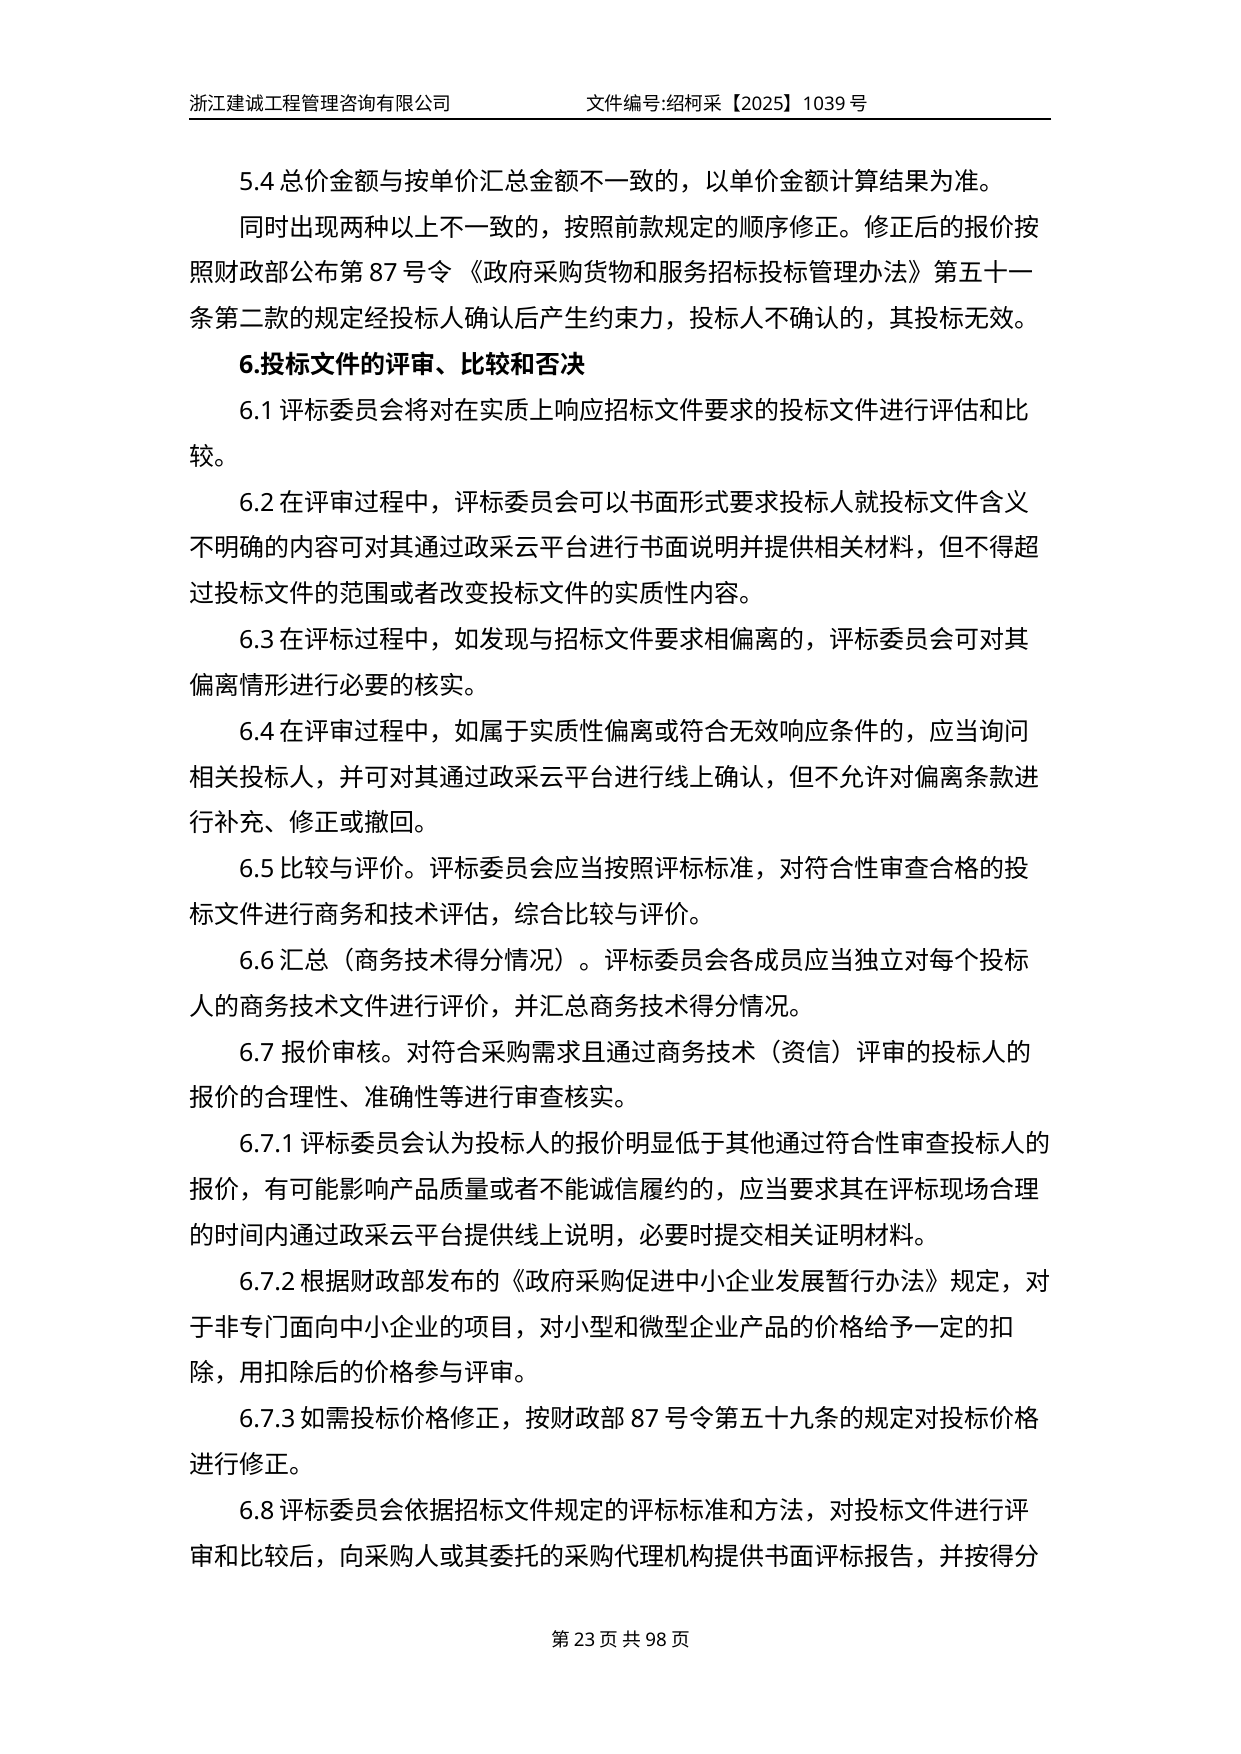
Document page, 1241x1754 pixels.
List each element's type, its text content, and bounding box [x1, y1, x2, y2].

text 6.2在评审过程中，评标委员会可以书面形式要求投标人就投标文件含义不明确的内容可对其通过政采云平台进行书面说明并提供相关材料，但不得超过投标文件的范围或者改变投标文件的实质性内容。 [189, 474, 1051, 612]
text 6.3在评标过程中，如发现与招标文件要求相偏离的，评标委员会可对其偏离情形进行必要的核实。 [189, 612, 1051, 703]
text 6.投标文件的评审、比较和否决 [189, 337, 1051, 383]
text 同时出现两种以上不一致的，按照前款规定的顺序修正。修正后的报价按照财政部公布第87号令 《政府采购货物和服务招标投标管理办法》第五十一条第二款的规定经投标人确认后产生约束力，投标人不确认的，其投标无效。 [189, 199, 1051, 337]
text 6.7.1评标委员会认为投标人的报价明显低于其他通过符合性审查投标人的报价，有可能影响产品质量或者不能诚信履约的，应当要求其在评标现场合理的时间内通过政采云平台提供线上说明，必要时提交相关证明材料。 [189, 1116, 1051, 1253]
text 6.7 报价审核。对符合采购需求且通过商务技术（资信）评审的投标人的报价的合理性、准确性等进行审查核实。 [189, 1024, 1051, 1116]
text 6.7.3如需投标价格修正，按财政部87号令第五十九条的规定对投标价格进行修正。 [189, 1391, 1051, 1483]
text 6.7.2根据财政部发布的《政府采购促进中小企业发展暂行办法》规定，对于非专门面向中小企业的项目，对小型和微型企业产品的价格给予一定的扣除，用扣除后的价格参与评审。 [189, 1253, 1051, 1391]
text 6.1评标委员会将对在实质上响应招标文件要求的投标文件进行评估和比较。 [189, 383, 1051, 474]
text 5.4总价金额与按单价汇总金额不一致的，以单价金额计算结果为准。 [189, 153, 1051, 199]
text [189, 1483, 1051, 1574]
text 6.6汇总（商务技术得分情况）。评标委员会各成员应当独立对每个投标人的商务技术文件进行评价，并汇总商务技术得分情况。 [189, 933, 1051, 1024]
text 6.5比较与评价。评标委员会应当按照评标标准，对符合性审查合格的投标文件进行商务和技术评估，综合比较与评价。 [189, 841, 1051, 933]
text 6.4在评审过程中，如属于实质性偏离或符合无效响应条件的，应当询问相关投标人，并可对其通过政采云平台进行线上确认，但不允许对偏离条款进行补充、修正或撤回。 [189, 703, 1051, 841]
